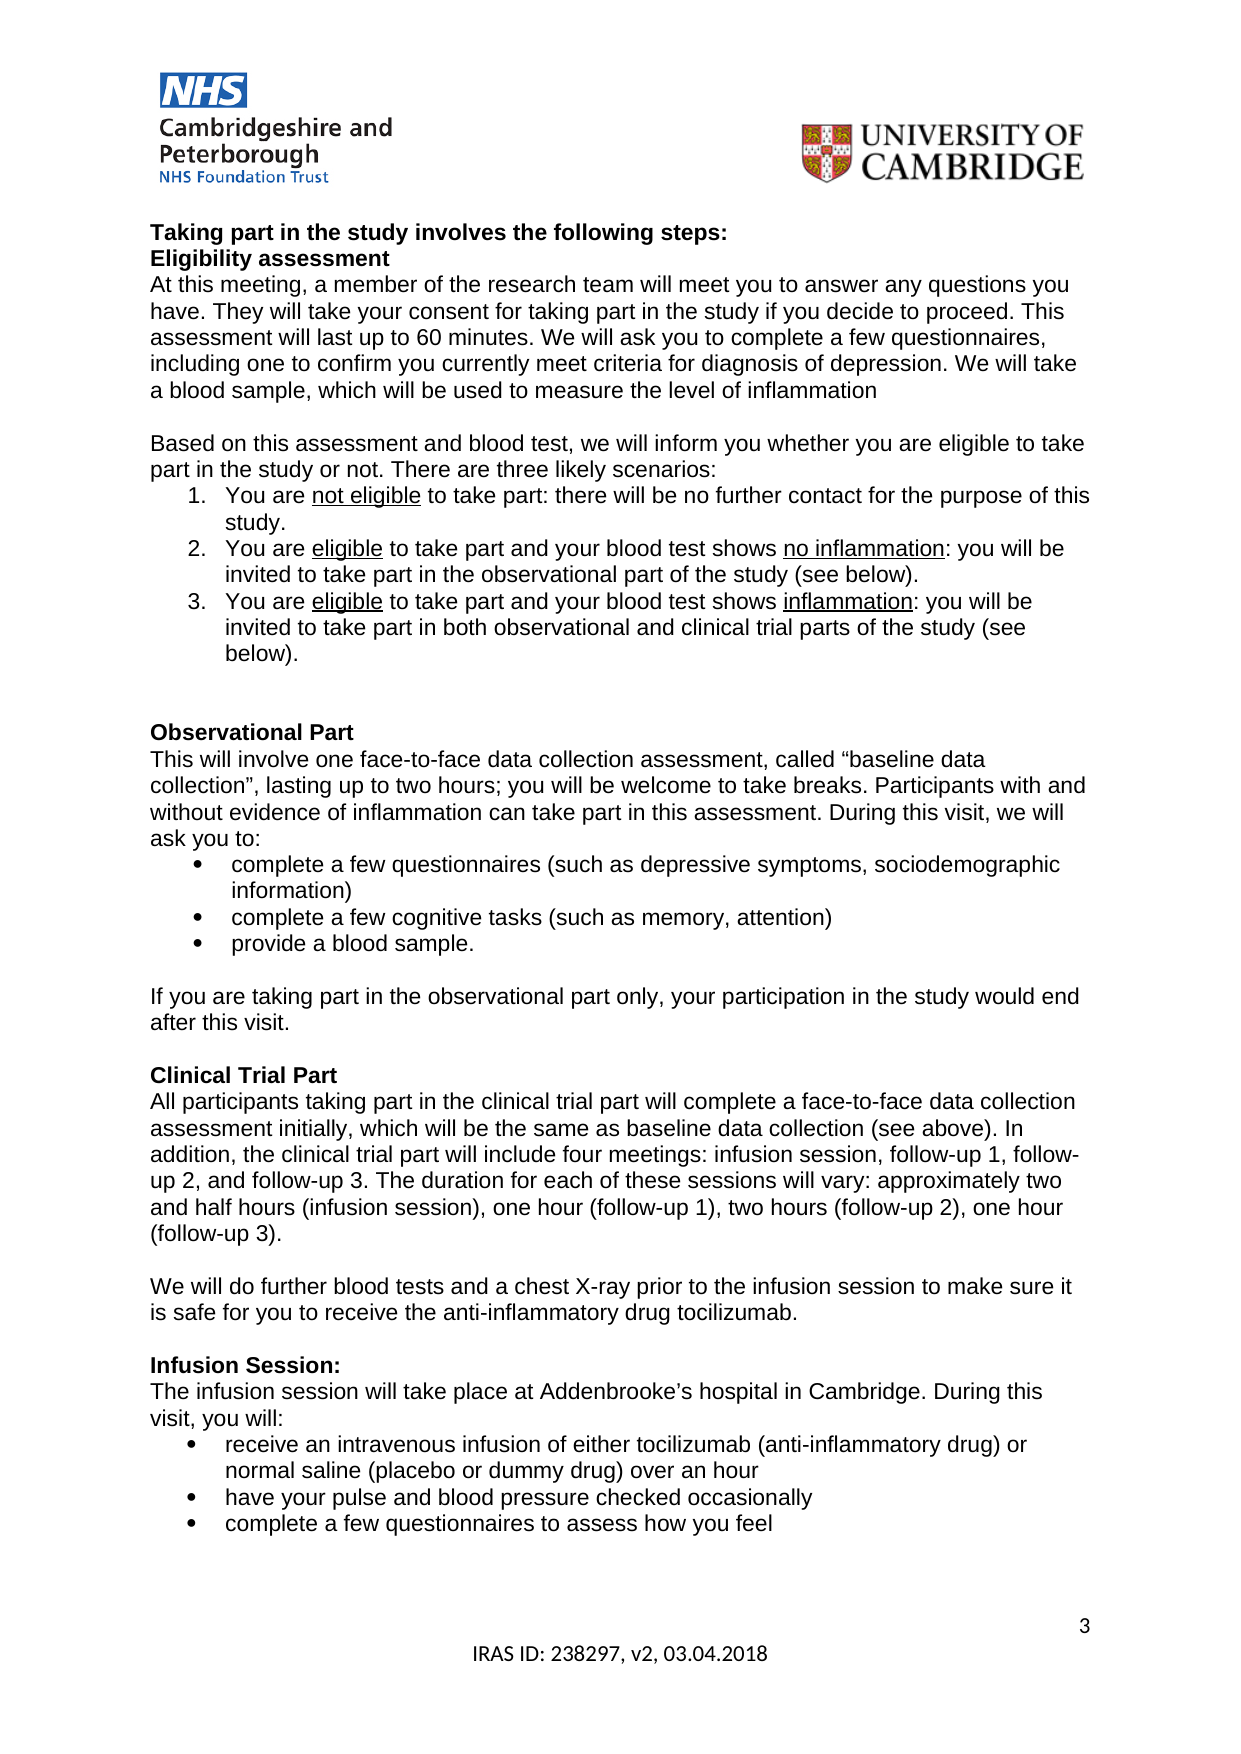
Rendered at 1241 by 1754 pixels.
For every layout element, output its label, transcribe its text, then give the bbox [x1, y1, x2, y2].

list You are not eligible to take part: there will be no further contact for the purpose of this study. [187, 482, 1090, 535]
text We will do further blood tests and a chest X-ray prior to the infusion session to make sure it is safe for you to receive the anti-inflammatory drug tocilizumab. [150, 1273, 1090, 1326]
text If you are taking part in the observational part only, your participation in the study would end after this visit. [150, 983, 1090, 1036]
text At this meeting, a member of the research team will meet you to answer any questions you have. They will take your consent for taking part in the study if you decide to proceed. This assessment will last up to 60 minutes. We will ask you to complete a few questionnaires, including one to confirm you currently meet criteria for diagnosis of depression. We will take a blood sample, which will be used to measure the level of inflammation [150, 271, 1090, 403]
text Infusion Session: [150, 1352, 1090, 1378]
text The infusion session will take place at Addenbrooke’s hospital in Cambridge. During this visit, you will: [150, 1378, 1090, 1431]
list provide a blood sample. [194, 930, 1090, 957]
text All participants taking part in the clinical trial part will complete a face-to-face data collection assessment initially, which will be the same as baseline data collection (see above). In addition, the clinical trial part will include four meetings: infusion session, follow-up 1, follow-up 2, and follow-up 3. The duration for each of these sessions will vary: approximately two and half hours (infusion session), one hour (follow-up 1), two hours (follow-up 2), one hour (follow-up 3). [150, 1088, 1090, 1246]
picture [794, 115, 1091, 191]
list complete a few cognitive tasks (such as memory, attention) [194, 904, 1090, 930]
text Eligibility assessment [150, 245, 1090, 271]
list You are eligible to take part and your blood test shows no inflammation: you will be invited to take part in the observational part of the study (see below). [187, 535, 1090, 588]
list receive an intravenous infusion of either tocilizumab (anti-inflammatory drug) or normal saline (placebo or dummy drug) over an hour [187, 1431, 1090, 1484]
text Clinical Trial Part [150, 1062, 1090, 1088]
list complete a few questionnaires (such as depressive symptoms, sociodemographic information) [194, 851, 1090, 904]
text This will involve one face-to-face data collection assessment, called “baseline data collection”, lasting up to two hours; you will be welcome to take breaks. Participants with and without evidence of inflammation can take part in this assessment. During this visit, we will ask you to: [150, 746, 1090, 851]
text Based on this assessment and blood test, we will inform you whether you are eligible to take part in the study or not. There are three likely scenarios: [150, 429, 1090, 482]
list have your pulse and blood pressure checked occasionally [187, 1484, 1090, 1510]
text Taking part in the study involves the following steps: [150, 219, 1090, 245]
picture [150, 65, 397, 193]
text Observational Part [150, 719, 1090, 746]
list You are eligible to take part and your blood test shows inflammation: you will be invited to take part in both observational and clinical trial parts of the study (see below). [187, 588, 1090, 667]
list complete a few questionnaires to assess how you feel [187, 1510, 1090, 1536]
